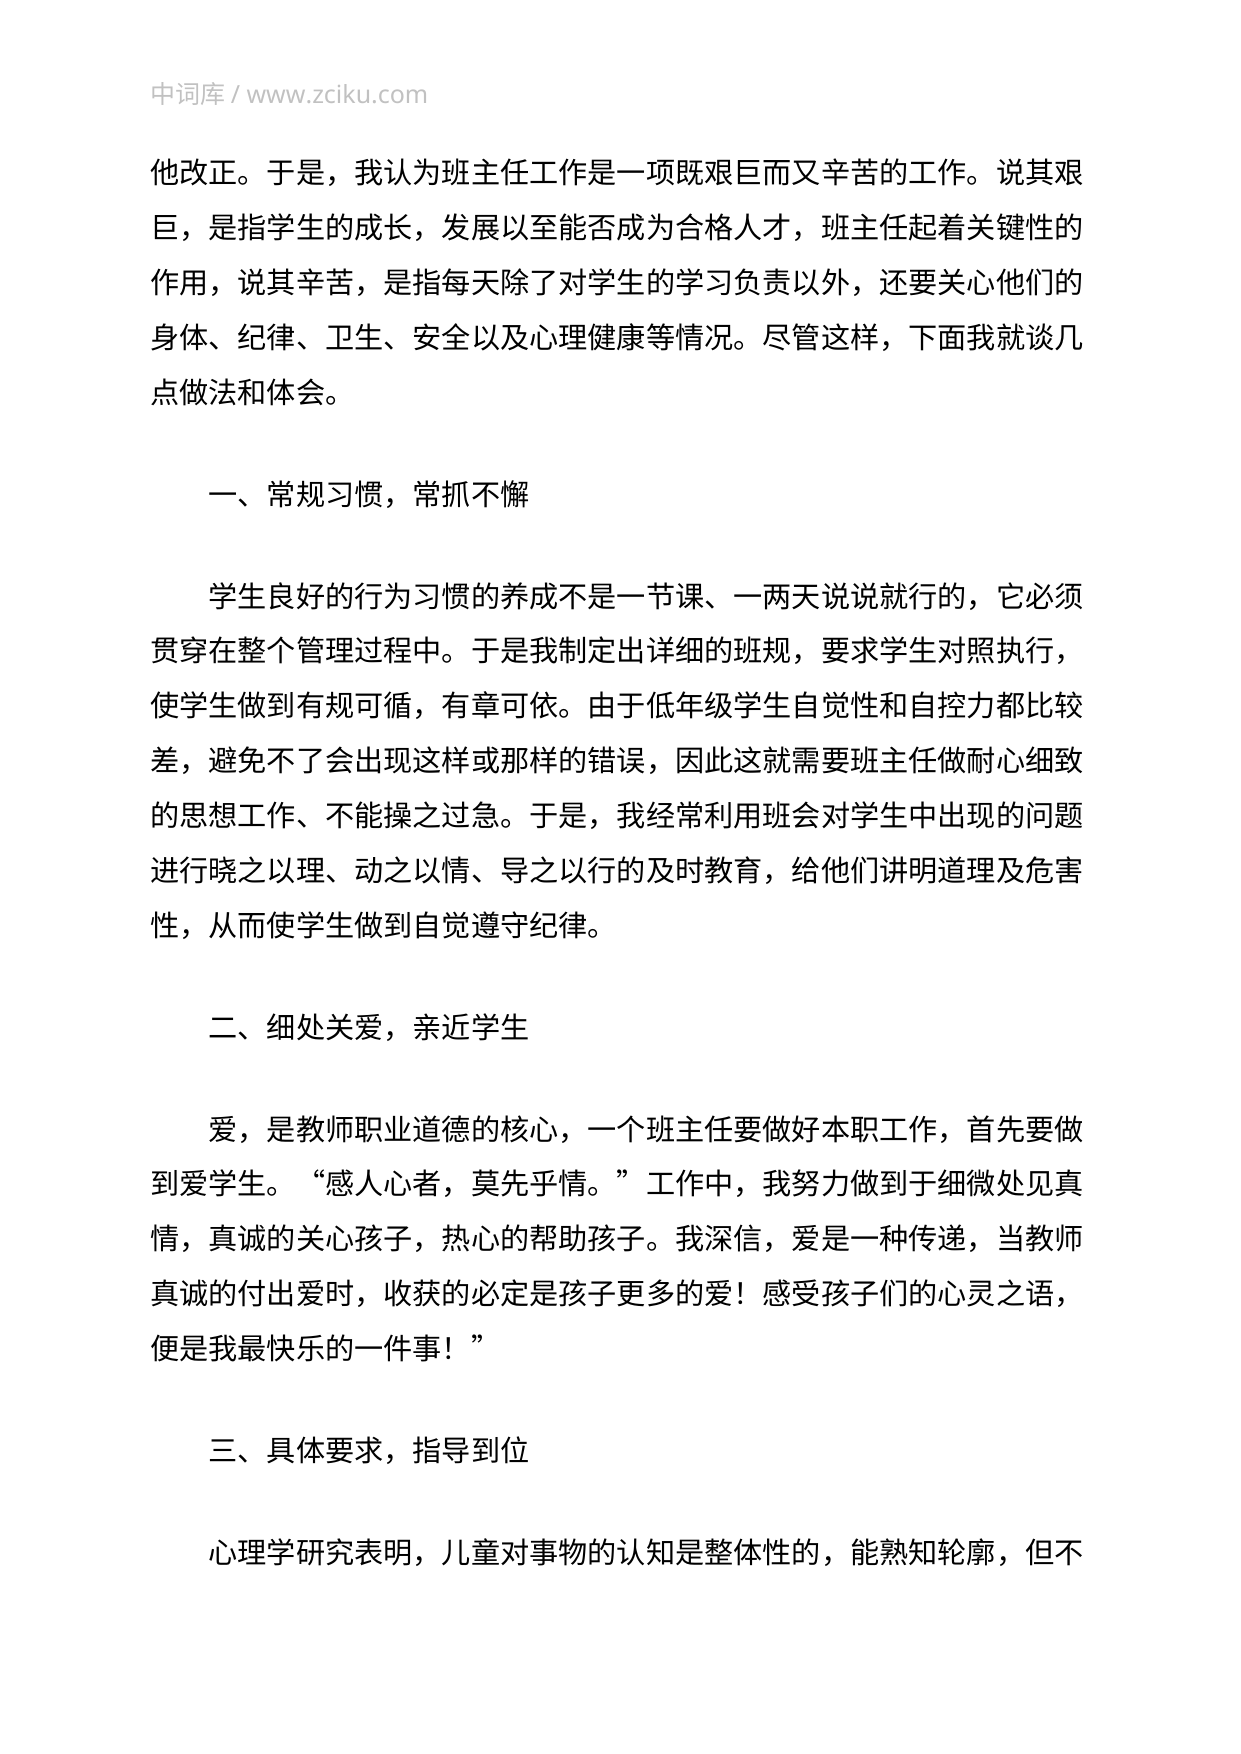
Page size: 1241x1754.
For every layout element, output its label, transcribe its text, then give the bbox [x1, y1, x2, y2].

text 学生良好的行为习惯的养成不是一节课、一两天说说就行的，它必须贯穿在整个管理过程中。于是我制定出详细的班规，要求学生对照执行，使学生做到有规可循，有章可依。由于低年级学生自觉性和自控力都比较差，避免不了会出现这样或那样的错误，因此这就需要班主任做耐心细致的思想工作、不能操之过急。于是，我经常利用班会对学生中出现的问题进行晓之以理、动之以情、导之以行的及时教育，给他们讲明道理及危害性，从而使学生做到自觉遵守纪律。 [150, 573, 1090, 945]
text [150, 150, 1090, 412]
text 爱，是教师职业道德的核心，一个班主任要做好本职工作，首先要做到爱学生。“感人心者，莫先乎情。”工作中，我努力做到于细微处见真情，真诚的关心孩子，热心的帮助孩子。我深信，爱是一种传递，当教师真诚的付出爱时，收获的必定是孩子更多的爱！感受孩子们的心灵之语，便是我最快乐的一件事！” [150, 1106, 1090, 1368]
text 一、常规习惯，常抓不懈 [150, 471, 1090, 514]
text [150, 1529, 1090, 1571]
text 三、具体要求，指导到位 [150, 1427, 1090, 1470]
text 二、细处关爱，亲近学生 [150, 1004, 1090, 1047]
